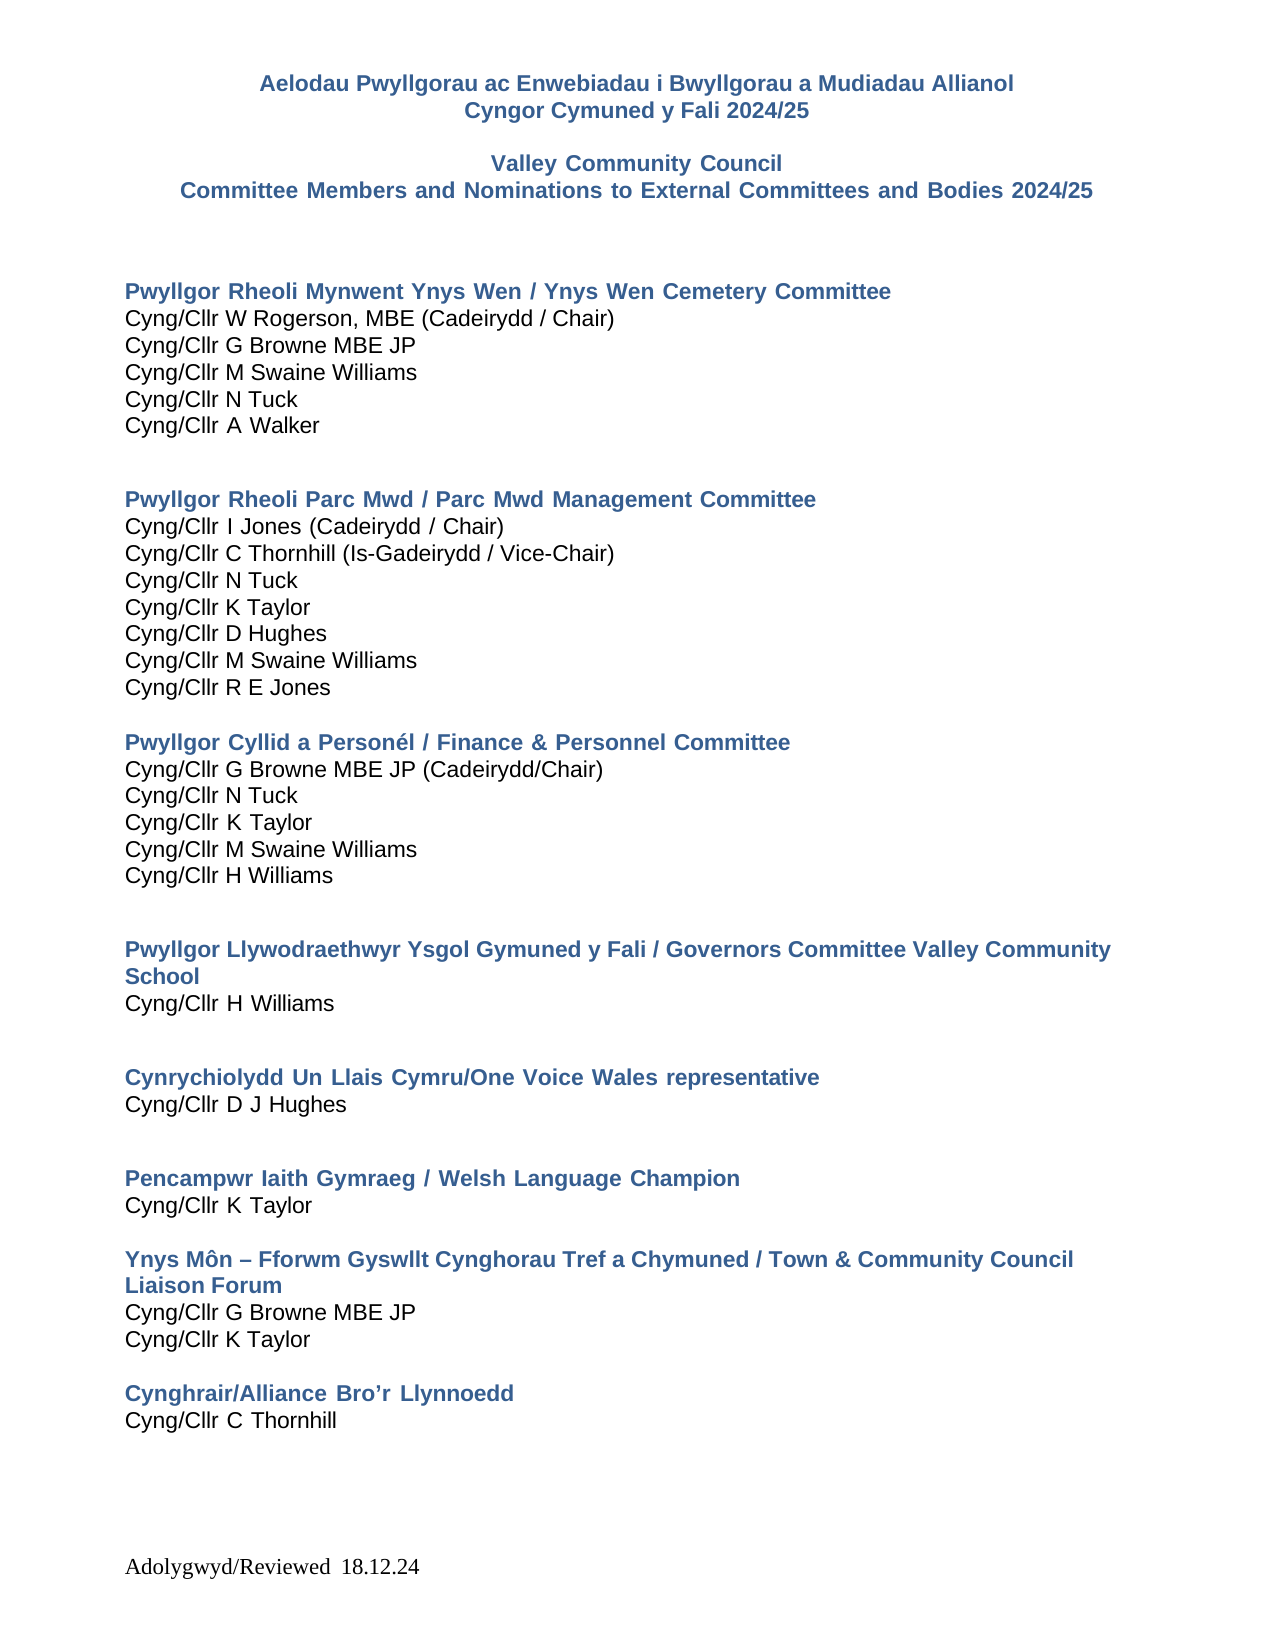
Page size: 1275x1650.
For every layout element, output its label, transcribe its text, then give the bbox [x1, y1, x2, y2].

text Pwyllgor Rheoli Mynwent Ynys Wen / Ynys Wen Cemetery Committee [124, 278, 1148, 305]
text Cyng/Cllr K Taylor Cyng/Cllr D Hughes [124, 594, 403, 647]
text Aelodau Pwyllgorau ac Enwebiadau i Bwyllgorau a Mudiadau Allianol Cyngor Cymuned y Fali 2024/25 [221, 70, 1052, 123]
text Cyng/Cllr C Thornhill (Is-Gadeirydd / Vice-Chair) Cyng/Cllr N Tuck [124, 540, 696, 593]
text Cynrychiolydd Un Llais Cymru/One Voice Wales representative [124, 1064, 1148, 1090]
text Cyng/Cllr K Taylor [124, 809, 1148, 835]
text Cyng/Cllr W Rogerson, MBE (Cadeirydd / Chair) Cyng/Cllr G Browne MBE JP [124, 305, 696, 358]
text Committee Members and Nominations to External Committees and Bodies 2024/25 [125, 177, 1148, 204]
text Cyng/Cllr I Jones (Cadeirydd / Chair) [124, 513, 1148, 540]
text Pwyllgor Llywodraethwyr Ysgol Gymuned y Fali / Governors Committee Valley Community School [124, 936, 1136, 989]
text Cynghrair/Alliance Bro’r Llynnoedd [124, 1380, 1148, 1406]
text Cyng/Cllr M Swaine Williams Cyng/Cllr H Williams [124, 836, 508, 889]
text Valley Community Council [221, 150, 1052, 177]
text Cyng/Cllr K Taylor [124, 1192, 1148, 1218]
text Cyng/Cllr D J Hughes [124, 1091, 1148, 1117]
text Cyng/Cllr M Swaine Williams Cyng/Cllr N Tuck [124, 359, 508, 412]
text Ynys Môn – Fforwm Gyswllt Cynghorau Tref a Chymuned / Town & Community Council Liaison Forum [124, 1246, 1148, 1299]
text Pwyllgor Cyllid a Personél / Finance & Personnel Committee [124, 728, 1148, 755]
text Cyng/Cllr M Swaine Williams Cyng/Cllr R E Jones [124, 647, 508, 701]
text Cyng/Cllr G Browne MBE JP Cyng/Cllr K Taylor [124, 1299, 508, 1352]
text Cyng/Cllr G Browne MBE JP (Cadeirydd/Chair) Cyng/Cllr N Tuck [124, 756, 696, 808]
text Cyng/Cllr H Williams [124, 989, 1148, 1016]
text Pencampwr Iaith Gymraeg / Welsh Language Champion [124, 1165, 1148, 1191]
text Cyng/Cllr C Thornhill [124, 1407, 1148, 1433]
text Pwyllgor Rheoli Parc Mwd / Parc Mwd Management Committee [124, 486, 1148, 513]
text Cyng/Cllr A Walker [124, 412, 1148, 439]
